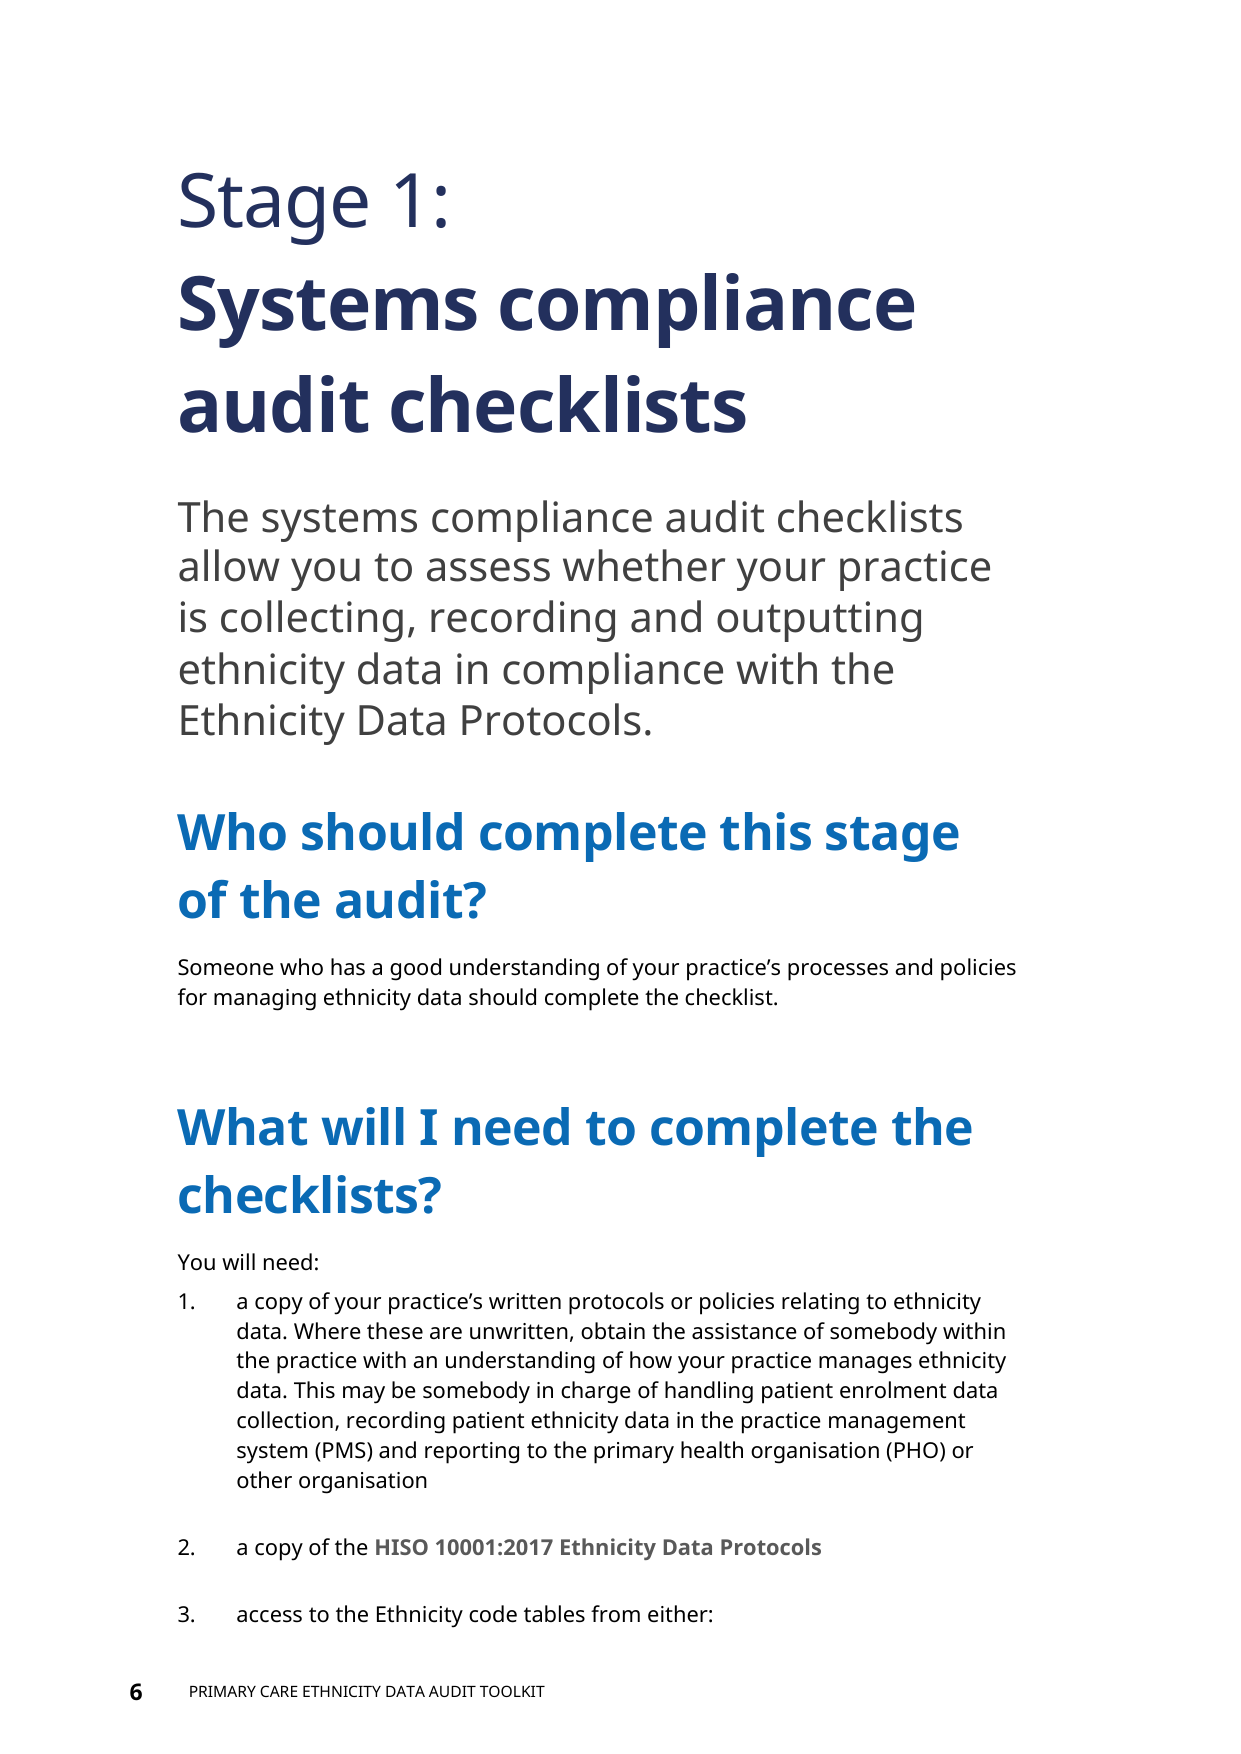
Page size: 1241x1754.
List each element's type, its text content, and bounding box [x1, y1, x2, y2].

subtitle What will I need to complete the checklists? [177, 1092, 1019, 1228]
text You will need: [177, 1247, 1019, 1277]
text a copy of your practice’s written protocols or policies relating to ethnicity data. Where these are unwritten, obtain the assistance of somebody within the practice with an understanding of how your practice manages ethnicity data. This may be somebody in charge of handling patient enrolment data collection, recording patient ethnicity data in the practice management system (PMS) and reporting to the primary health organisation (PHO) or other organisation [177, 1286, 1019, 1494]
text a copy of the HISO 10001:2017 Ethnicity Data Protocols [177, 1532, 1019, 1562]
subtitle Stage 1: Systems compliance audit checklists [177, 148, 1019, 454]
text access to the Ethnicity code tables from either: [177, 1599, 1019, 1629]
text Someone who has a good understanding of your practice’s processes and policies for managing ethnicity data should complete the checklist. [177, 952, 1019, 1012]
subtitle Who should complete this stage of the audit? [177, 797, 1019, 934]
text The systems compliance audit checklists allow you to assess whether your practice is collecting, recording and outputting ethnicity data in compliance with the Ethnicity Data Protocols. [177, 492, 1019, 747]
